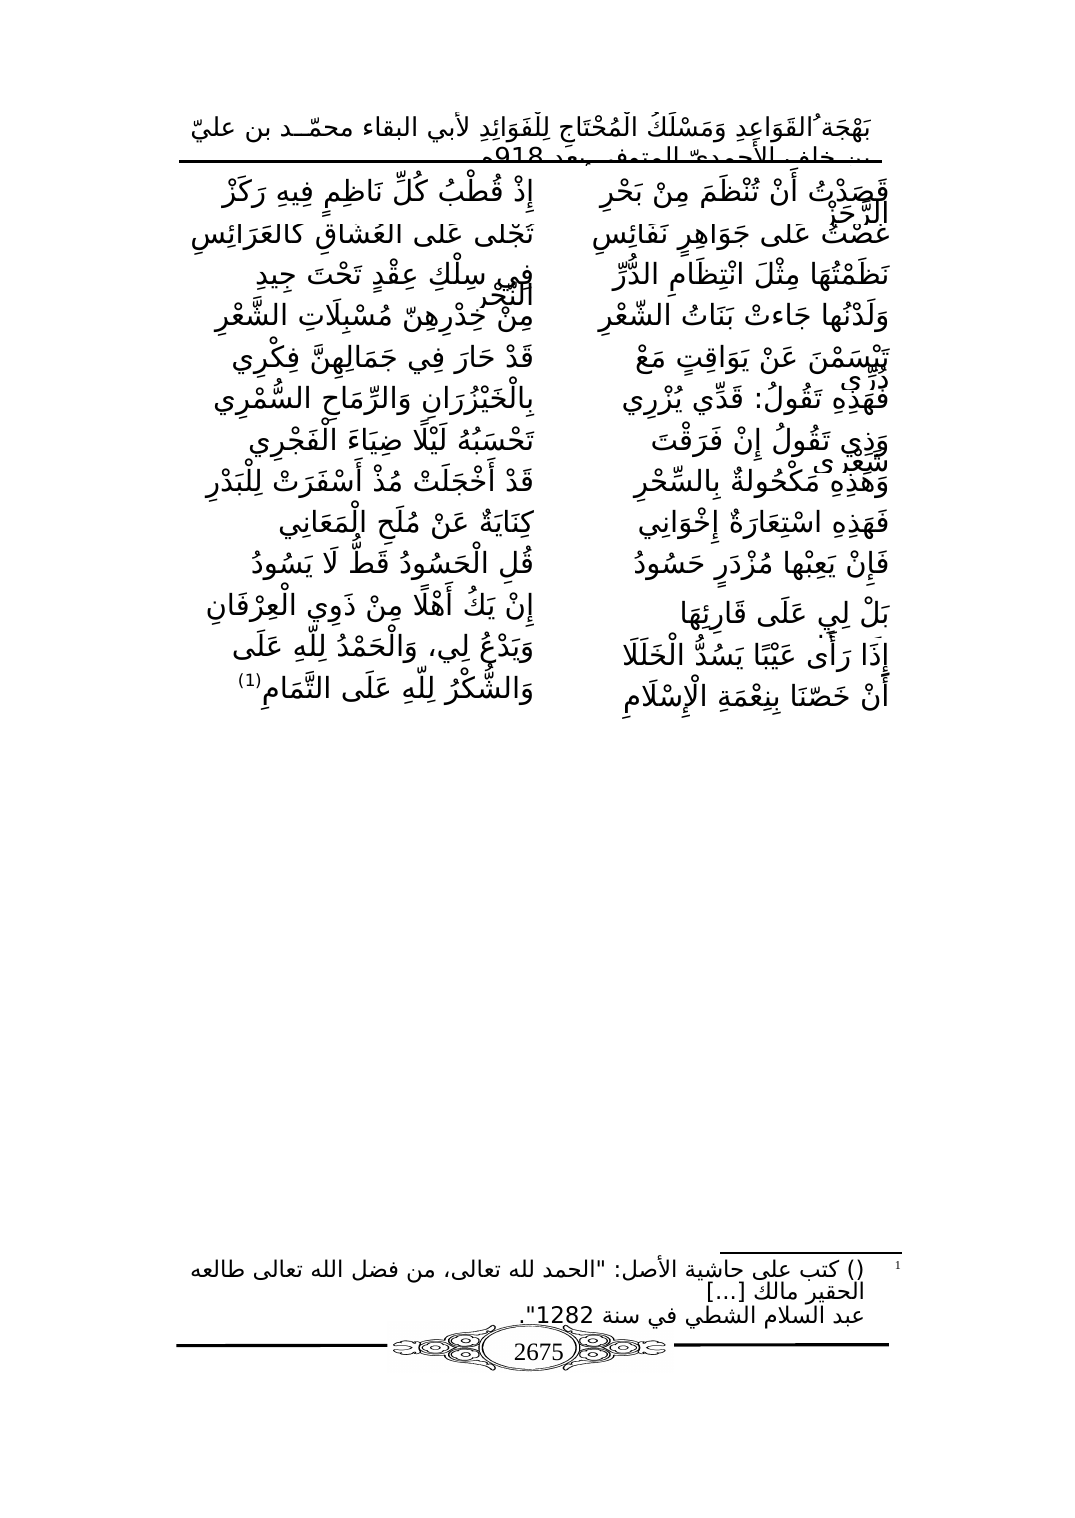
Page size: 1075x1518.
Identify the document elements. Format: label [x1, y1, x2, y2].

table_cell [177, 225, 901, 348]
picture [387, 1321, 674, 1373]
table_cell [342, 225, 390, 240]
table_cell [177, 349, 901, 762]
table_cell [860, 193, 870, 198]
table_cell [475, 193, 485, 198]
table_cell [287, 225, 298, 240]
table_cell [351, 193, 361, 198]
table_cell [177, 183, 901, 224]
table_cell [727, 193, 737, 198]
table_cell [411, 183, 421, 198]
